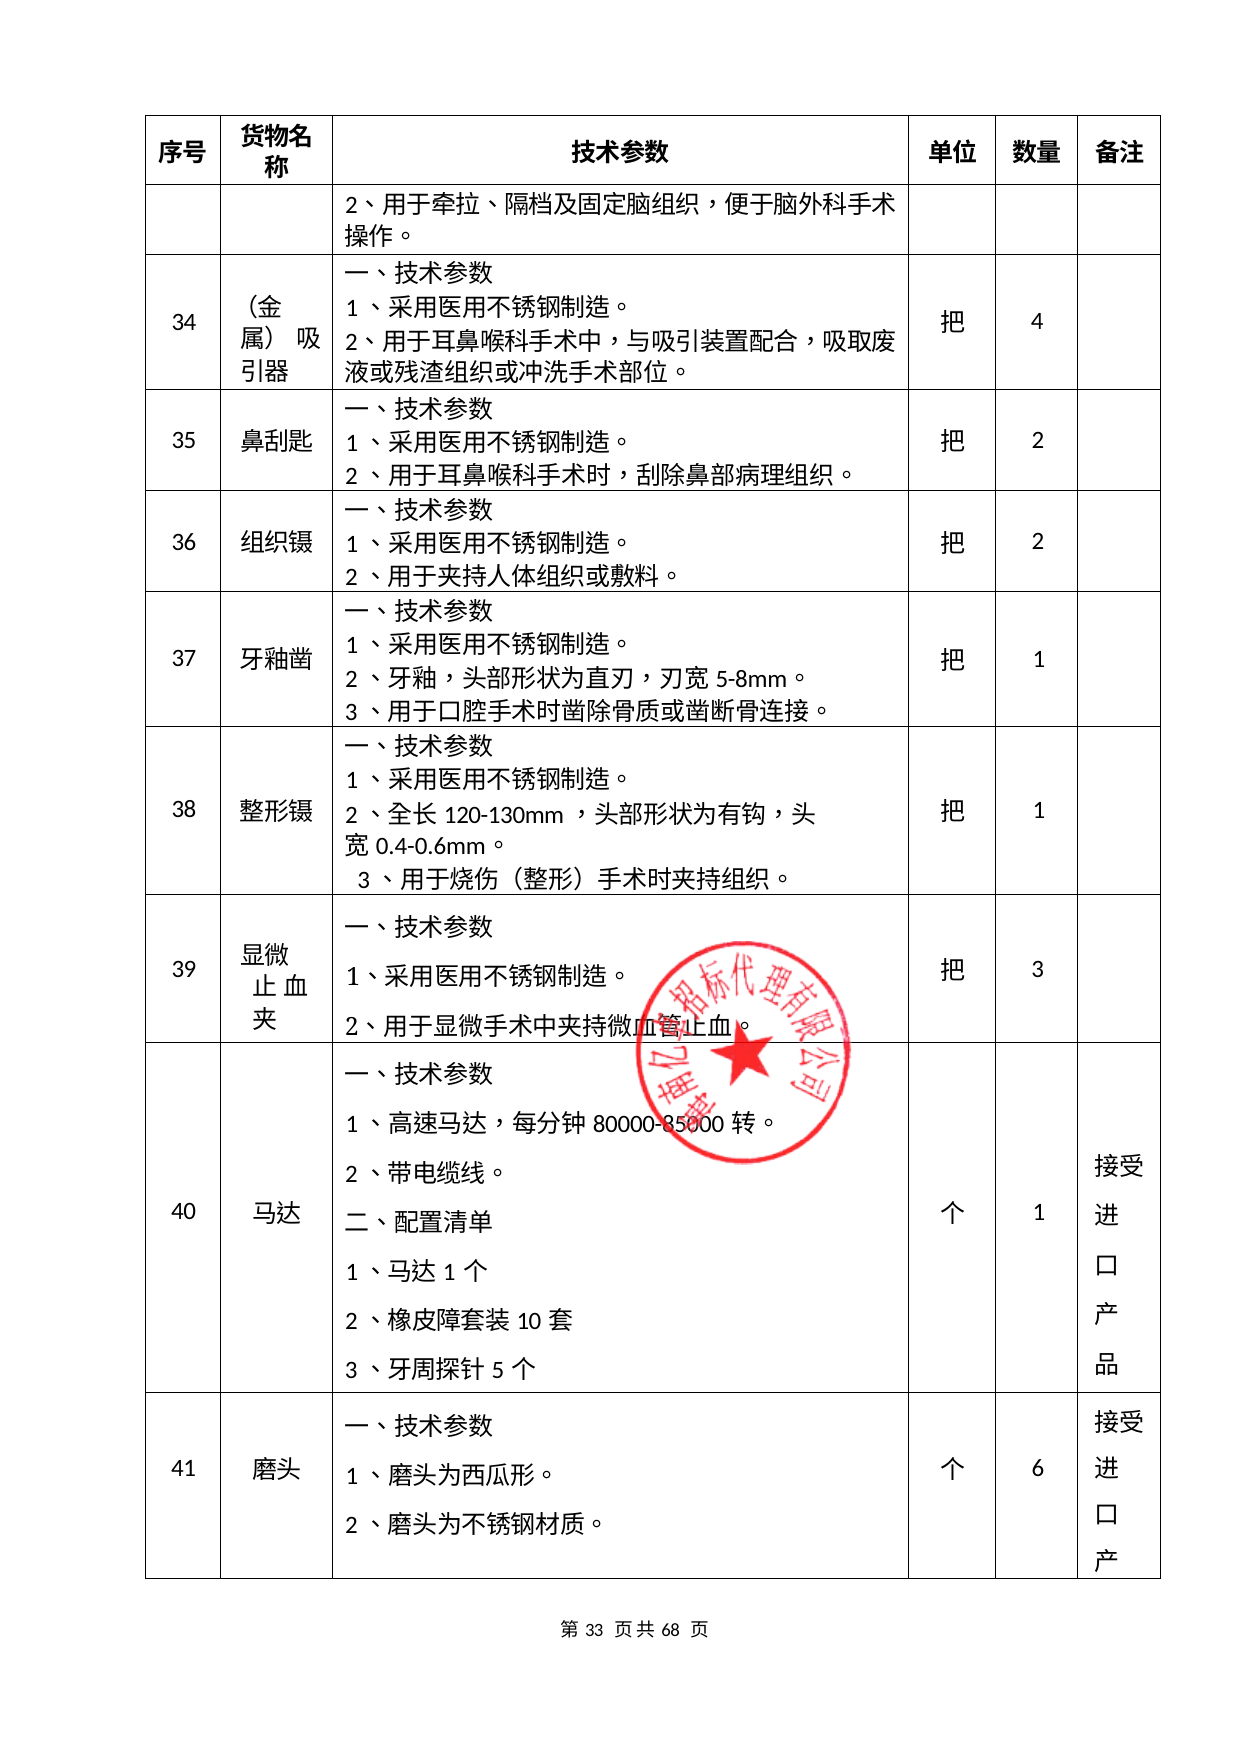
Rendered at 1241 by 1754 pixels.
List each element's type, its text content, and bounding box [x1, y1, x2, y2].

table_header 数量 [996, 116, 1077, 183]
table_cell 把 [909, 727, 995, 894]
table_cell [221, 185, 332, 254]
table_cell 磨头 [221, 1393, 332, 1577]
table_cell [146, 185, 220, 254]
table_cell [1078, 390, 1160, 490]
table_cell [1078, 255, 1160, 389]
table_cell 35 [146, 390, 220, 490]
table_cell 1 [996, 592, 1077, 726]
table_cell 把 [909, 390, 995, 490]
table_cell 鼻刮匙 [221, 390, 332, 490]
table_cell [1078, 592, 1160, 726]
table_cell 一、技术参数 1 、采用医用不锈钢制造。 2 、用于耳鼻喉科手术时，刮除鼻部病理组织。 [333, 390, 908, 490]
table_cell [909, 185, 995, 254]
table_cell [1078, 895, 1160, 1041]
table_cell [996, 185, 1077, 254]
table_cell 把 [909, 491, 995, 591]
table_cell 一、技术参数 1 、采用医用不锈钢制造。 2 、牙釉，头部形状为直刃，刃宽 5-8mm。 3 、用于口腔手术时凿除骨质或凿断骨连接。 [333, 592, 908, 726]
table_header 技术参数 [333, 116, 908, 183]
table_cell 37 [146, 592, 220, 726]
table_cell 1 [996, 1043, 1077, 1392]
table_cell 一、技术参数 1 、采用医用不锈钢制造。 2 、用于夹持人体组织或敷料。 [333, 491, 908, 591]
table_cell 接受 进口 产品 [1078, 1043, 1160, 1392]
table_cell 接受 进口 产品 [1078, 1393, 1160, 1577]
table_cell 34 [146, 255, 220, 389]
table_cell （金属） 吸引器 [221, 255, 332, 389]
table_cell 组织镊 [221, 491, 332, 591]
table_header 备注 [1078, 116, 1160, 183]
table_cell 39 [146, 895, 220, 1041]
table_header 序号 [146, 116, 220, 183]
table_cell 显微止 血夹 [221, 895, 332, 1041]
table_cell 整形镊 [221, 727, 332, 894]
table_cell [1078, 185, 1160, 254]
table_cell 2 [996, 491, 1077, 591]
table_cell 36 [146, 491, 220, 591]
table_cell 1 [996, 727, 1077, 894]
table_cell 4 [996, 255, 1077, 389]
table_cell 牙釉凿 [221, 592, 332, 726]
table_cell 2 [996, 390, 1077, 490]
table_cell 一、技术参数 1 、高速马达，每分钟 80000-85000 转。 2 、带电缆线。 二、配置清单 1 、马达 1 个 2 、橡皮障套装 10 套 3 、牙周探针 5 个 [333, 1043, 908, 1392]
table_cell 2、用于牵拉、隔档及固定脑组织，便于脑外科手术 操作。 [333, 185, 908, 254]
table_cell 38 [146, 727, 220, 894]
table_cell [333, 1393, 908, 1577]
table_cell 6 [996, 1393, 1077, 1577]
table_cell 把 [909, 895, 995, 1041]
table_header 货物名 称 [221, 116, 332, 183]
table_cell 40 [146, 1043, 220, 1392]
table_cell 马达 [221, 1043, 332, 1392]
table_cell 把 [909, 592, 995, 726]
table_cell 一、技术参数 1、采用医用不锈钢制造。 2、用于显微手术中夹持微血管止血。 [333, 895, 908, 1041]
table_cell 个 [909, 1393, 995, 1577]
table_cell 一、技术参数 1 、采用医用不锈钢制造。 2 、全长 120-130mm ，头部形状为有钩，头宽 0.4-0.6mm。 3 、用于烧伤（整形）手术时夹持组织。 [333, 727, 908, 894]
table_cell 一、技术参数 1 、采用医用不锈钢制造。 2、用于耳鼻喉科手术中，与吸引装置配合，吸取废 液或残渣组织或冲洗手术部位。 [333, 255, 908, 389]
table_cell 个 [909, 1043, 995, 1392]
picture [635, 941, 853, 1165]
table_cell [1078, 727, 1160, 894]
table_header 单位 [909, 116, 995, 183]
table_cell 41 [146, 1393, 220, 1577]
table_cell [1078, 491, 1160, 591]
table_cell 3 [996, 895, 1077, 1041]
table_cell 把 [909, 255, 995, 389]
